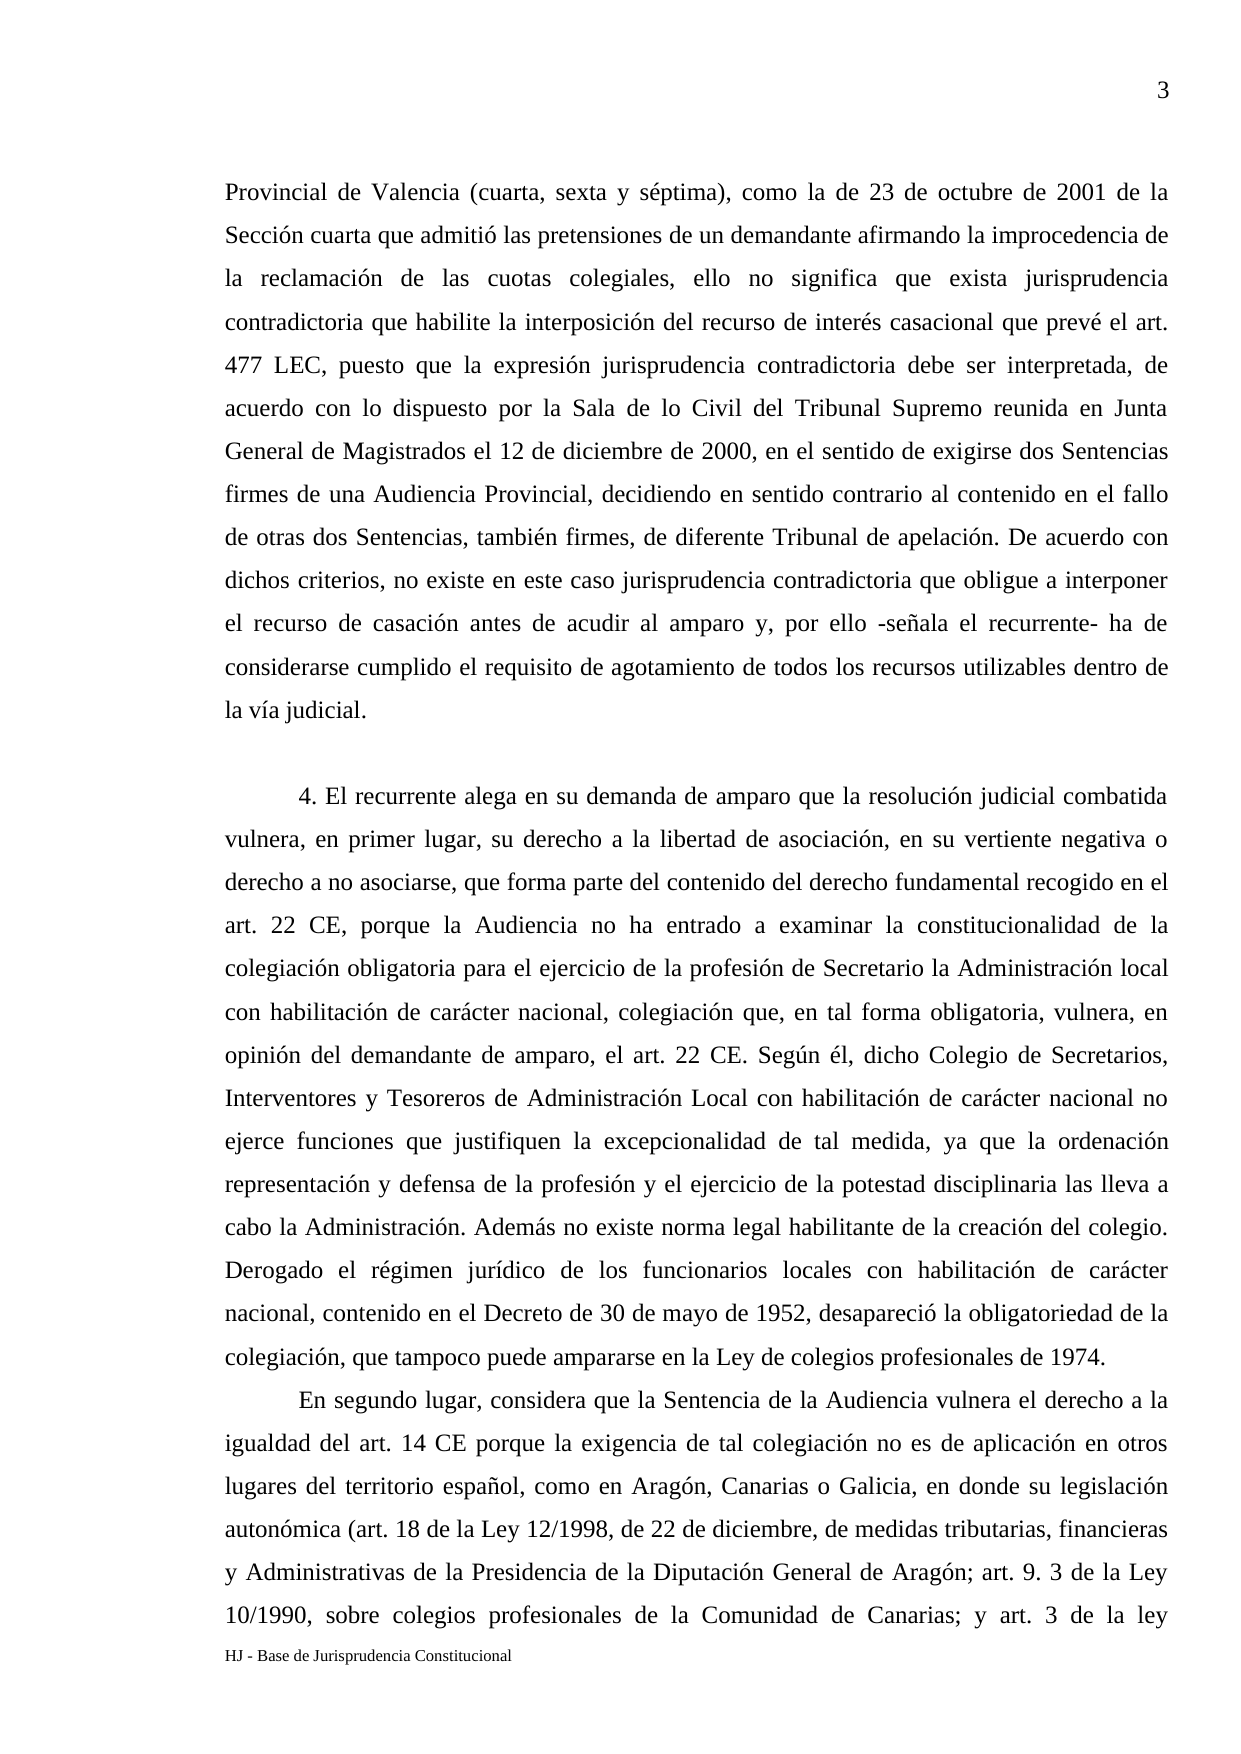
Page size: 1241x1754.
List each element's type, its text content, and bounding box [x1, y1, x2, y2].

text 4. El recurrente alega en su demanda de amparo que la resolución judicial combatida vulnera, en primer lugar, su derecho a la libertad de asociación, en su vertiente negativa o derecho a no asociarse, que forma parte del contenido del derecho fundamental recogido en el art. 22 CE, porque la Audiencia no ha entrado a examinar la constitucionalidad de la colegiación obligatoria para el ejercicio de la profesión de Secretario la Administración local con habilitación de carácter nacional, colegiación que, en tal forma obligatoria, vulnera, en opinión del demandante de amparo, el art. 22 CE. Según él, dicho Colegio de Secretarios, Interventores y Tesoreros de Administración Local con habilitación de carácter nacional no ejerce funciones que justifiquen la excepcionalidad de tal medida, ya que la ordenación representación y defensa de la profesión y el ejercicio de la potestad disciplinaria las lleva a cabo la Administración. Además no existe norma legal habilitante de la creación del colegio. Derogado el régimen jurídico de los funcionarios locales con habilitación de carácter nacional, contenido en el Decreto de 30 de mayo de 1952, desapareció la obligatoriedad de la colegiación, que tampoco puede ampararse en la Ley de colegios profesionales de 1974. [224, 781, 1169, 1370]
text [224, 1385, 1169, 1629]
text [224, 177, 1169, 723]
